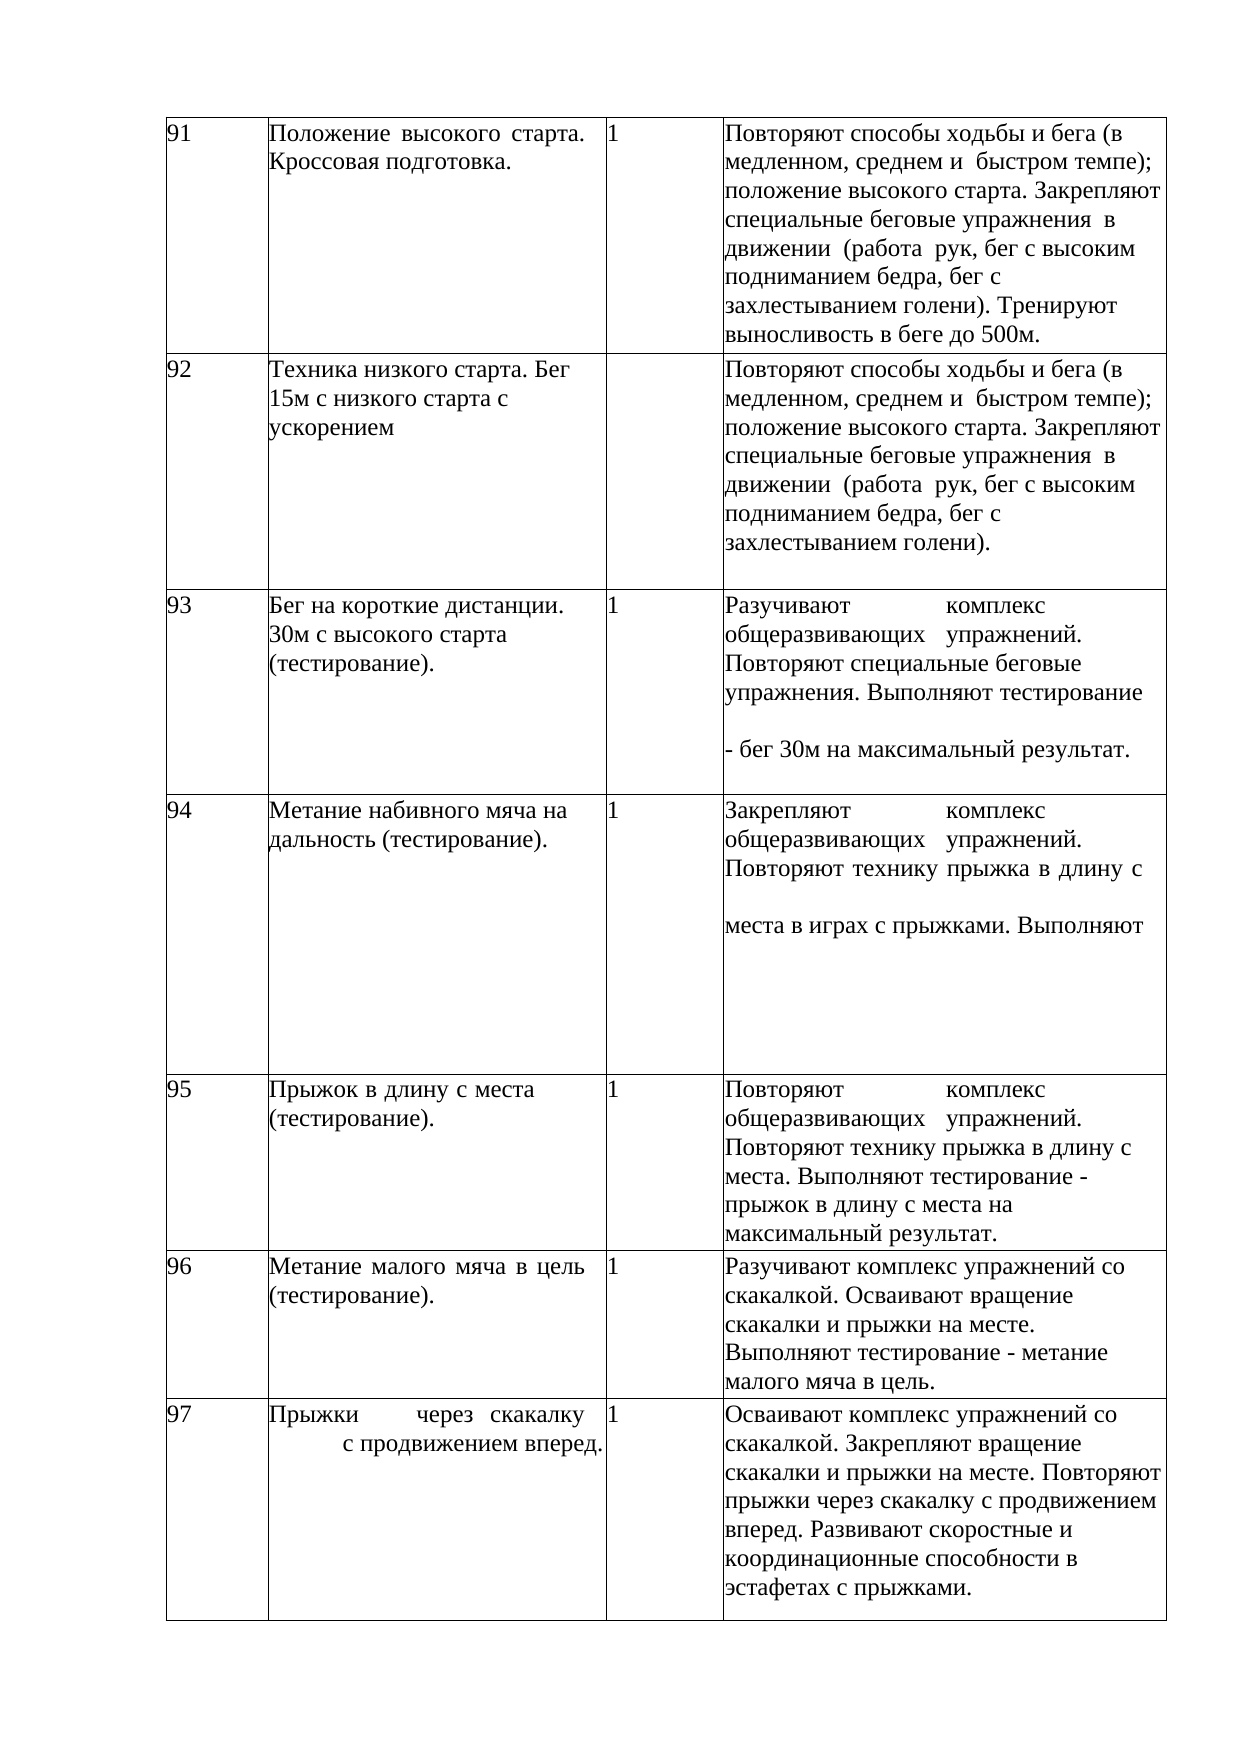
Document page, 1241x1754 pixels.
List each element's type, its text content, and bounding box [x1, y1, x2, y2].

table_cell Техника низкого старта. Бег 15м с низкого старта с ускорением [269, 354, 606, 589]
table_cell 94 [167, 795, 268, 1073]
table_cell 92 [167, 354, 268, 589]
table_cell Разучивают комплекс упражнений со скакалкой. Осваивают вращение скакалки и прыжки на месте. Выполняют тестирование - метание малого мяча в цель. [724, 1251, 1166, 1398]
table_cell Повторяют способы ходьбы и бега (в медленном, среднем и быстром темпе); положение высокого старта. Закрепляют специальные беговые упражнения в движении (работа рук, бег с высоким подниманием бедра, бег с захлестыванием голени). [724, 354, 1166, 589]
table_cell Осваивают комплекс упражнений со скакалкой. Закрепляют вращение скакалки и прыжки на месте. Повторяют прыжки через скакалку с продвижением вперед. Развивают скоростные и координационные способности в эстафетах с прыжками. [724, 1399, 1166, 1620]
table_cell 1 [607, 795, 723, 1073]
table_cell Повторяют комплекс общеразвивающих упражнений. Повторяют технику прыжка в длину с места. Выполняют тестирование - прыжок в длину с места на максимальный результат. [724, 1075, 1166, 1250]
table_cell 96 [167, 1251, 268, 1398]
table_cell Бег на короткие дистанции. 30м с высокого старта (тестирование). [269, 590, 606, 794]
table_cell 95 [167, 1075, 268, 1250]
table_cell 1 [607, 1251, 723, 1398]
table_cell Метание набивного мяча на дальность (тестирование). [269, 795, 606, 1073]
table_cell [607, 354, 723, 589]
table_cell Положение высокого старта. Кроссовая подготовка. [269, 118, 606, 353]
table_cell 91 [167, 118, 268, 353]
table_cell Разучивают комплекс общеразвивающих упражнений. Повторяют специальные беговые упражнения. Выполняют тестирование - бег 30м на максимальный результат. [724, 590, 1166, 794]
table_cell Повторяют способы ходьбы и бега (в медленном, среднем и быстром темпе); положение высокого старта. Закрепляют специальные беговые упражнения в движении (работа рук, бег с высоким подниманием бедра, бег с захлестыванием голени). Тренируют выносливость в беге до 500м. [724, 118, 1166, 353]
table_cell Метание малого мяча в цель (тестирование). [269, 1251, 606, 1398]
table_cell 97 [167, 1399, 268, 1620]
table_cell 1 [607, 1399, 723, 1620]
table_cell 1 [607, 118, 723, 353]
table_cell Закрепляют комплекс общеразвивающих упражнений. Повторяют технику прыжка в длину с места в играх с прыжками. Выполняют [724, 795, 1166, 1073]
table_cell Прыжок в длину с места (тестирование). [269, 1075, 606, 1250]
table_cell 1 [607, 1075, 723, 1250]
table_cell 1 [607, 590, 723, 794]
table_cell Прыжки через скакалку с продвижением вперед. [269, 1399, 606, 1620]
table_cell 93 [167, 590, 268, 794]
